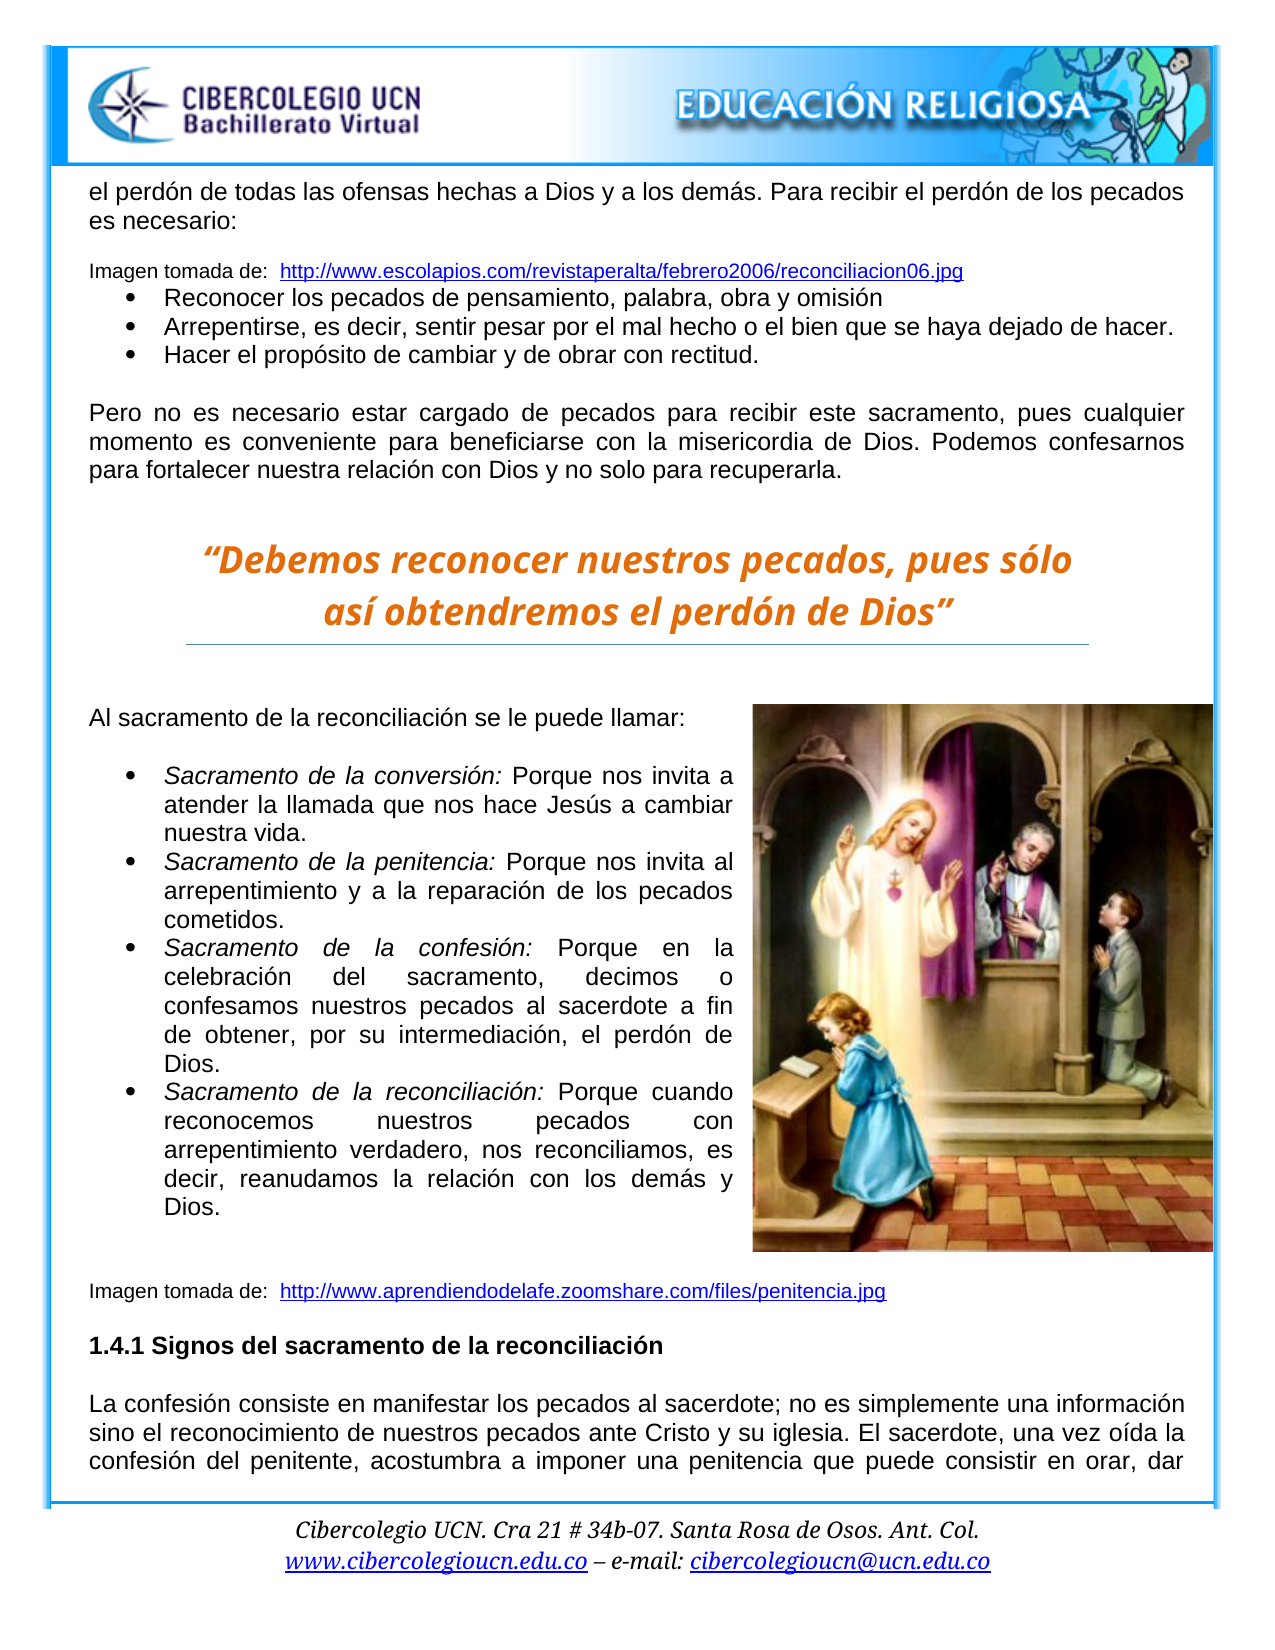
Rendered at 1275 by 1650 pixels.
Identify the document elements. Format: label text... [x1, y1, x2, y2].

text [89, 1389, 1186, 1475]
text 1.4.1 Signos del sacramento de la reconciliación [89, 1331, 1186, 1360]
text Imagen tomada de: http://www.escolapios.com/revistaperalta/febrero2006/reconciliacion06.jpg [89, 259, 1186, 283]
list Sacramento de la confesión: Porque en la celebración del sacramento, decimos o confesamos nuestros pecados al sacerdote a fin de obtener, por su intermediación, el perdón de Dios. [126, 933, 752, 1077]
picture [38, 45, 1227, 1509]
text Imagen tomada de: http://www.aprendiendodelafe.zoomshare.com/files/penitencia.jpg [89, 1279, 1186, 1303]
list Sacramento de la penitencia: Porque nos invita al arrepentimiento y a la reparación de los pecados cometidos. [126, 847, 752, 933]
text Al sacramento de la reconciliación se le puede llamar: [89, 703, 1186, 732]
text “Debemos reconocer nuestros pecados, pues sólo así obtendremos el perdón de Dios” [186, 534, 1089, 644]
list Reconocer los pecados de pensamiento, palabra, obra y omisión [126, 283, 1186, 312]
list Sacramento de la reconciliación: Porque cuando reconocemos nuestros pecados con arrepentimiento verdadero, nos reconciliamos, es decir, reanudamos la relación con los demás y Dios. [126, 1077, 752, 1221]
list Hacer el propósito de cambiar y de obrar con rectitud. [126, 340, 1186, 369]
list Arrepentirse, es decir, sentir pesar por el mal hecho o el bien que se haya dejado de hacer. [126, 312, 1186, 340]
text Pero no es necesario estar cargado de pecados para recibir este sacramento, pues cualquier momento es conveniente para beneficiarse con la misericordia de Dios. Podemos confesarnos para fortalecer nuestra relación con Dios y no solo para recuperarla. [89, 398, 1186, 484]
list Sacramento de la conversión: Porque nos invita a atender la llamada que nos hace Jesús a cambiar nuestra vida. [126, 761, 752, 847]
